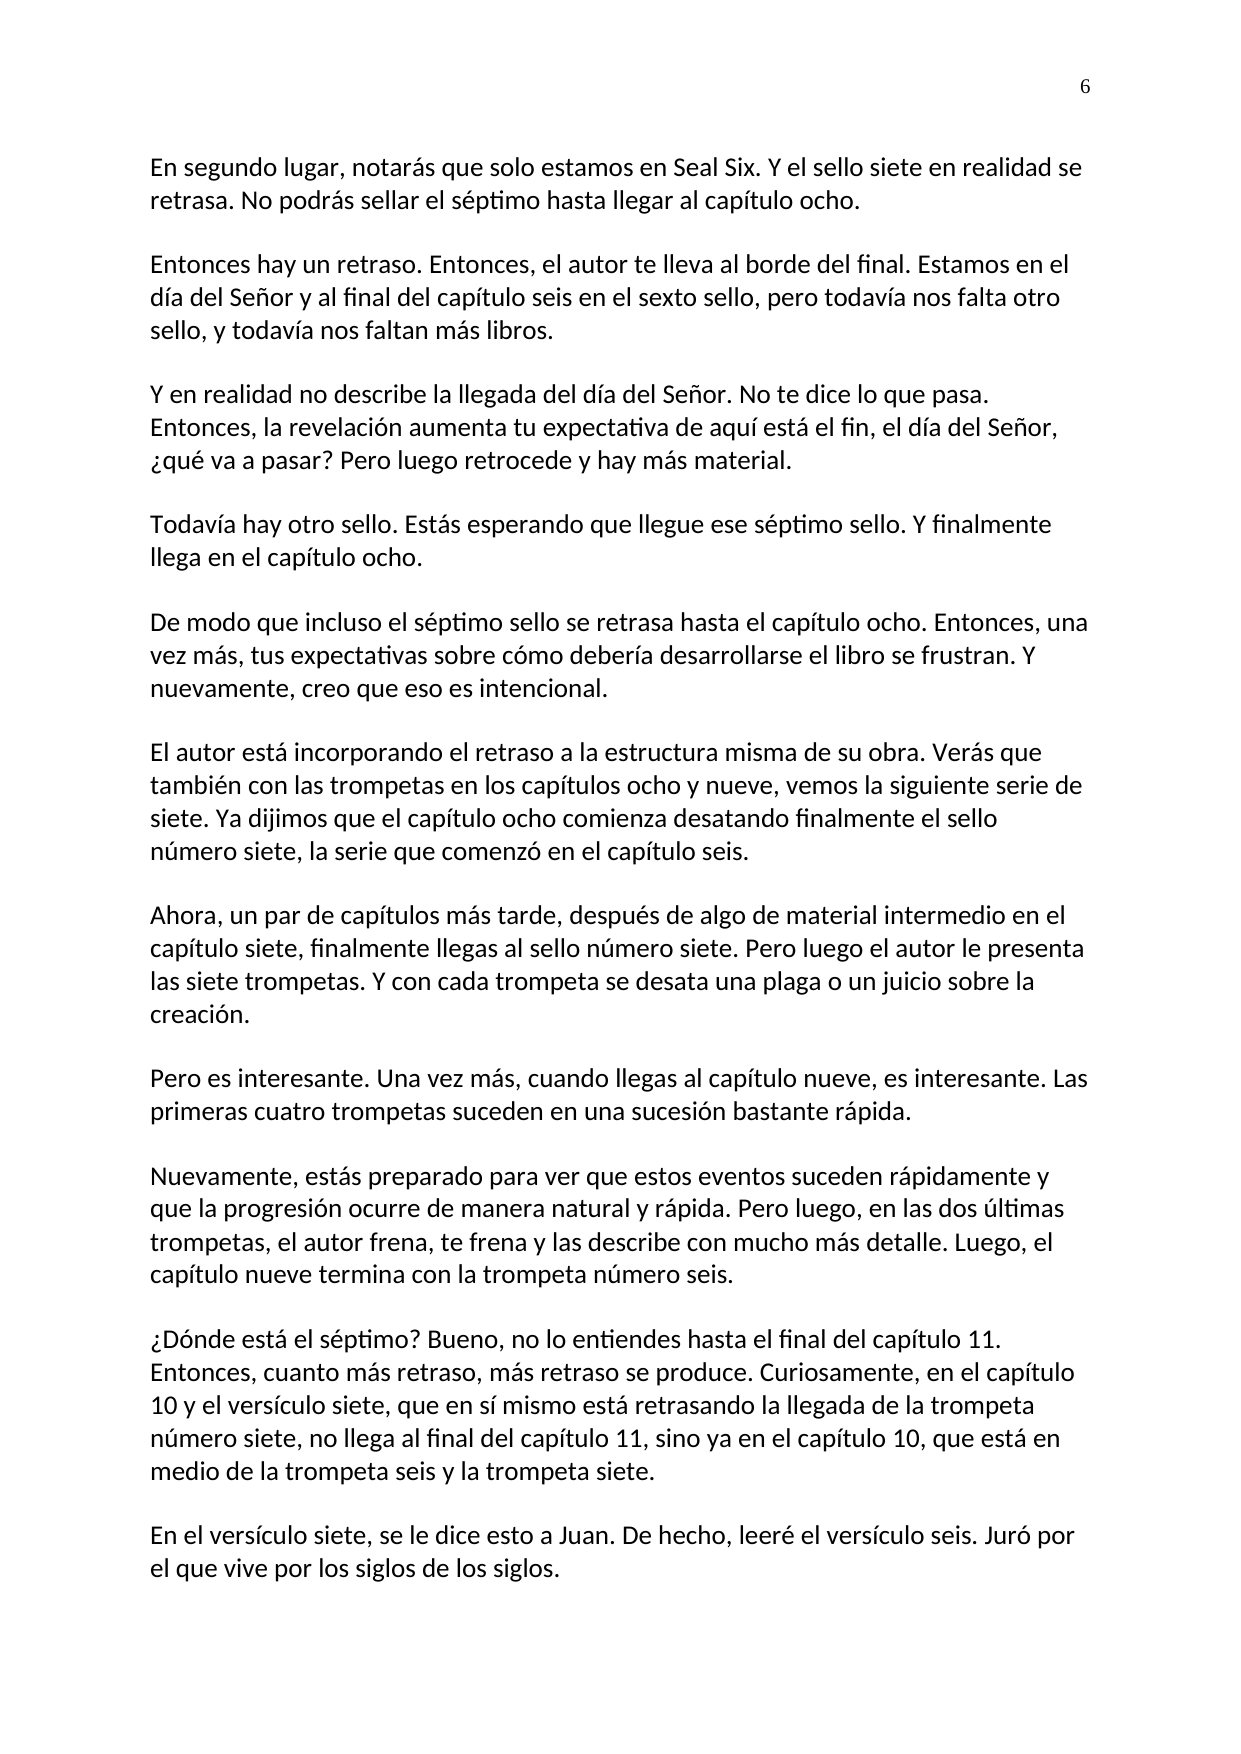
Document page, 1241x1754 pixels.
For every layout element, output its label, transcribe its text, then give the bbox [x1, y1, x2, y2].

text Todavía hay otro sello. Estás esperando que llegue ese séptimo sello. Y finalmente llega en el capítulo ocho. [150, 508, 1090, 574]
text ¿Dónde está el séptimo? Bueno, no lo entiendes hasta el final del capítulo 11. Entonces, cuanto más retraso, más retraso se produce. Curiosamente, en el capítulo 10 y el versículo siete, que en sí mismo está retrasando la llegada de la trompeta número siete, no llega al final del capítulo 11, sino ya en el capítulo 10, que está en medio de la trompeta seis y la trompeta siete. [150, 1322, 1090, 1487]
text En el versículo siete, se le dice esto a Juan. De hecho, leeré el versículo seis. Juró por el que vive por los siglos de los siglos. [150, 1518, 1090, 1584]
text Pero es interesante. Una vez más, cuando llegas al capítulo nueve, es interesante. Las primeras cuatro trompetas suceden en una sucesión bastante rápida. [150, 1061, 1090, 1127]
text El autor está incorporando el retraso a la estructura misma de su obra. Verás que también con las trompetas en los capítulos ocho y nueve, vemos la siguiente serie de siete. Ya dijimos que el capítulo ocho comienza desatando finalmente el sello número siete, la serie que comenzó en el capítulo seis. [150, 735, 1090, 867]
text Ahora, un par de capítulos más tarde, después de algo de material intermedio en el capítulo siete, finalmente llegas al sello número siete. Pero luego el autor le presenta las siete trompetas. Y con cada trompeta se desata una plaga o un juicio sobre la creación. [150, 898, 1090, 1030]
text Y en realidad no describe la llegada del día del Señor. No te dice lo que pasa. Entonces, la revelación aumenta tu expectativa de aquí está el fin, el día del Señor, ¿qué va a pasar? Pero luego retrocede y hay más material. [150, 377, 1090, 476]
text Nuevamente, estás preparado para ver que estos eventos suceden rápidamente y que la progresión ocurre de manera natural y rápida. Pero luego, en las dos últimas trompetas, el autor frena, te frena y las describe con mucho más detalle. Luego, el capítulo nueve termina con la trompeta número seis. [150, 1159, 1090, 1291]
text Entonces hay un retraso. Entonces, el autor te lleva al borde del final. Estamos en el día del Señor y al final del capítulo seis en el sexto sello, pero todavía nos falta otro sello, y todavía nos faltan más libros. [150, 247, 1090, 346]
text En segundo lugar, notarás que solo estamos en Seal Six. Y el sello siete en realidad se retrasa. No podrás sellar el séptimo hasta llegar al capítulo ocho. [150, 150, 1090, 216]
text De modo que incluso el séptimo sello se retrasa hasta el capítulo ocho. Entonces, una vez más, tus expectativas sobre cómo debería desarrollarse el libro se frustran. Y nuevamente, creo que eso es intencional. [150, 605, 1090, 704]
